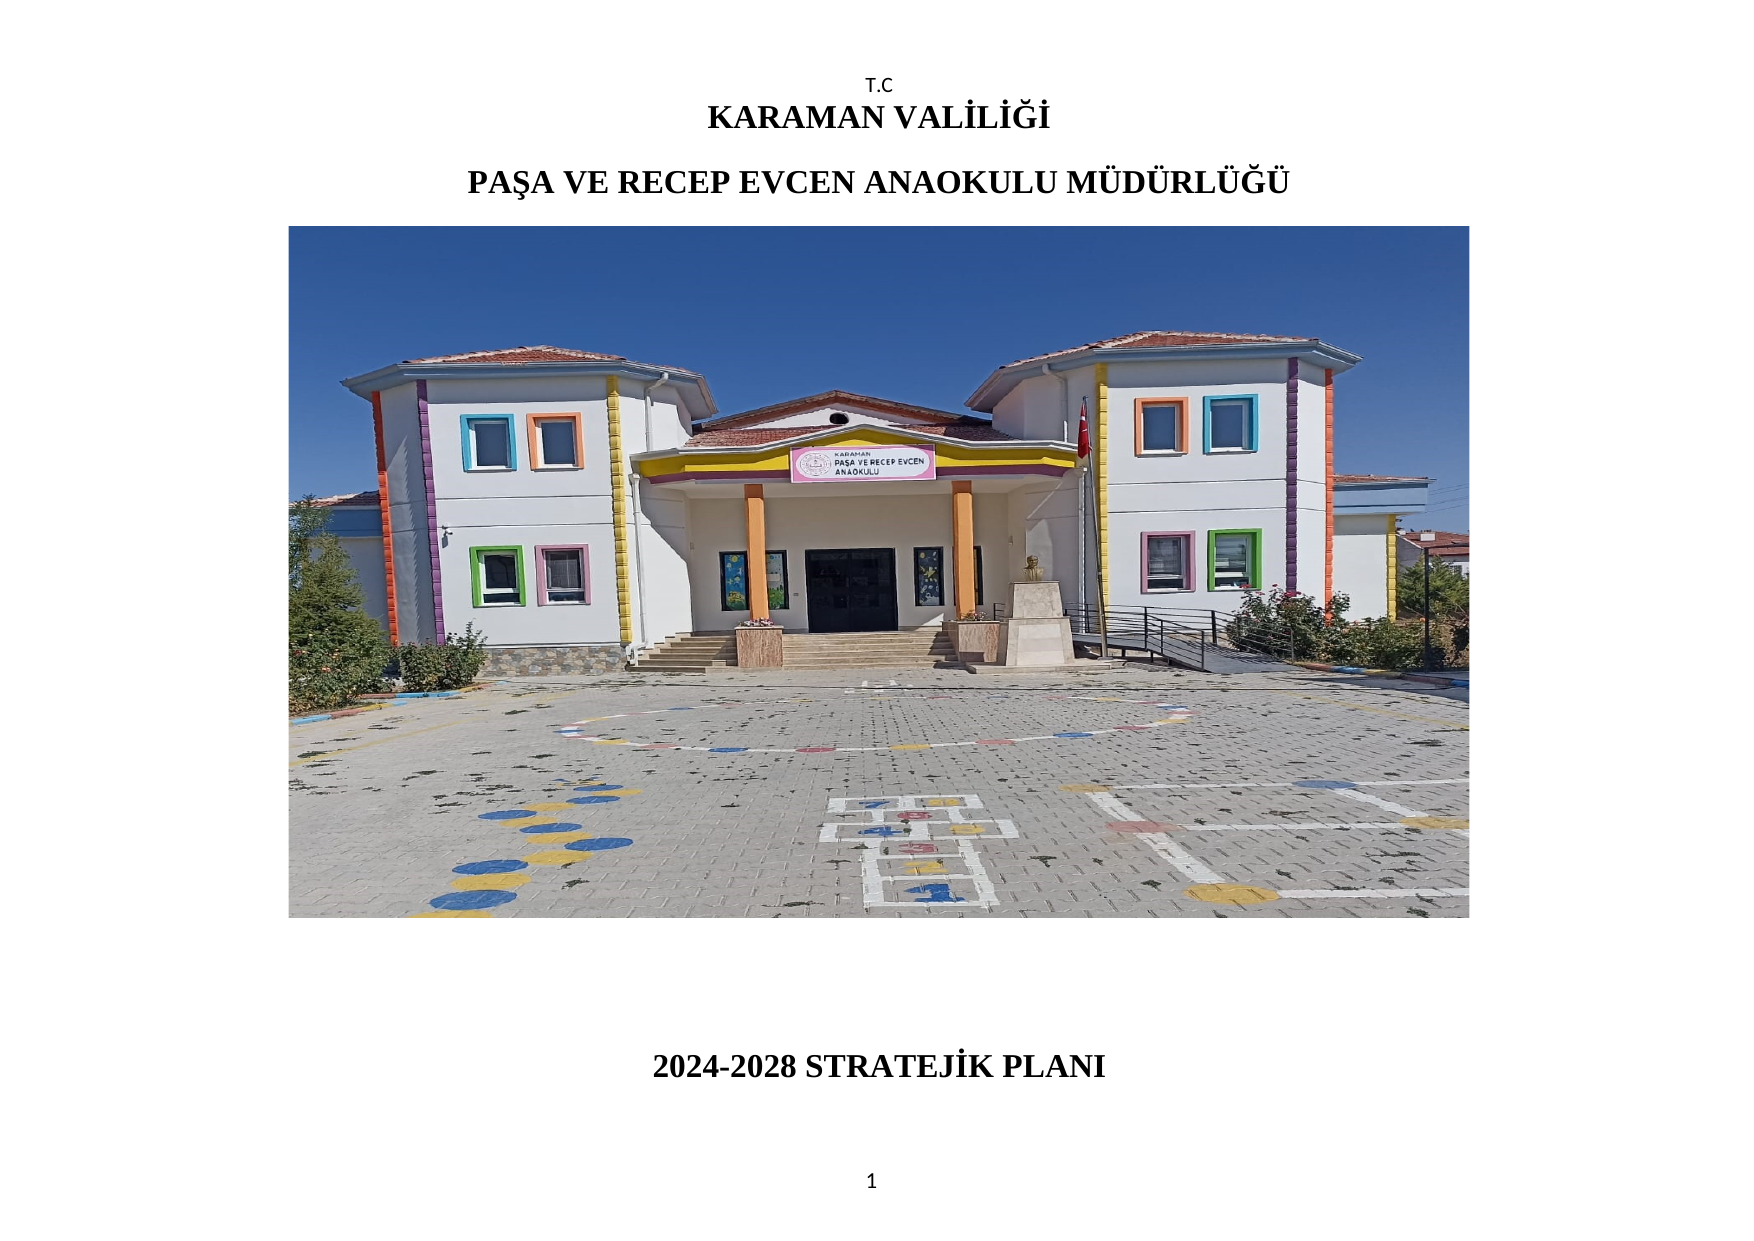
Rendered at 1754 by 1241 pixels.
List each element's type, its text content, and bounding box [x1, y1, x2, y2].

text KARAMAN VALİLİĞİ [64, 97, 1693, 136]
text T.C [64, 71, 1693, 97]
text PAŞA VE RECEP EVCEN ANAOKULU MÜDÜRLÜĞÜ [64, 162, 1693, 200]
text 2024-2028 STRATEJİK PLANI [64, 1046, 1693, 1085]
picture [288, 226, 1470, 918]
